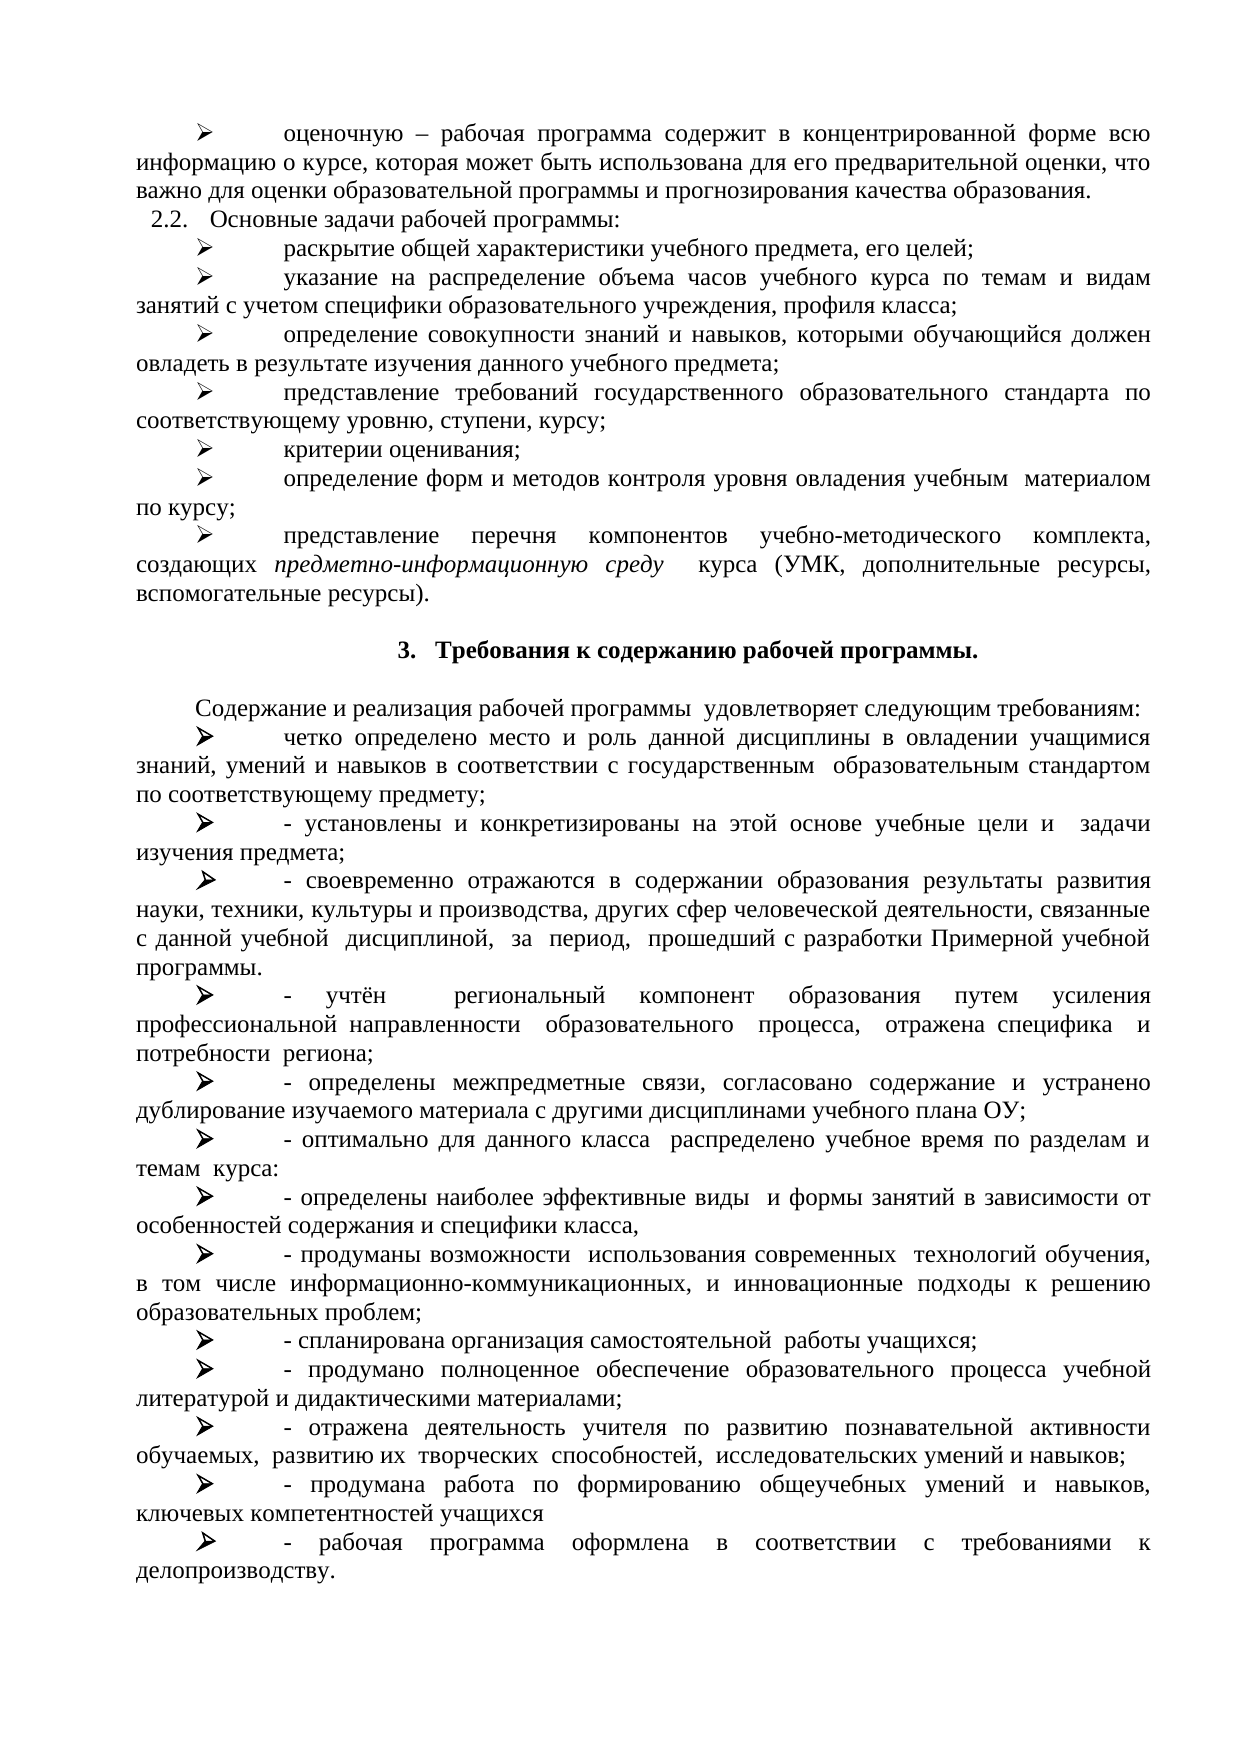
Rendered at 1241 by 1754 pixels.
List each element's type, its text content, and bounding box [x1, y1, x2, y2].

list - спланирована организация самостоятельной работы учащихся; [136, 1326, 1152, 1354]
list - определены межпредметные связи, согласовано содержание и устранено дублирование изучаемого материала с другими дисциплинами учебного плана ОУ; [136, 1067, 1152, 1124]
list оценочную – рабочая программа содержит в концентрированной форме всю информацию о курсе, которая может быть использована для его предварительной оценки, что важно для оценки образовательной программы и прогнозирования качества образования. [136, 118, 1152, 204]
list - своевременно отражаются в содержании образования результаты развития науки, техники, культуры и производства, других сфер человеческой деятельности, связанные с данной учебной дисциплиной, за период, прошедший с разработки Примерной учебной программы. [136, 866, 1152, 981]
list Требования к содержанию рабочей программы. [224, 636, 1152, 664]
list - рабочая программа оформлена в соответствии с требованиями к делопроизводству. [136, 1527, 1152, 1584]
list - определены наиболее эффективные виды и формы занятий в зависимости от особенностей содержания и специфики класса, [136, 1182, 1152, 1239]
list представление требований государственного образовательного стандарта по соответствующему уровню, ступени, курсу; [136, 377, 1152, 434]
list - отражена деятельность учителя по развитию познавательной активности обучаемых, развитию их творческих способностей, исследовательских умений и навыков; [136, 1412, 1152, 1469]
list Содержание и реализация рабочей программы удовлетворяет следующим требованиям: [136, 693, 1152, 722]
list указание на распределение объема часов учебного курса по темам и видам занятий с учетом специфики образовательного учреждения, профиля класса; [136, 262, 1152, 319]
list четко определено место и роль данной дисциплины в овладении учащимися знаний, умений и навыков в соответствии с государственным образовательным стандартом по соответствующему предмету; [136, 722, 1152, 808]
list определение форм и методов контроля уровня овладения учебным материалом по курсу; [136, 463, 1152, 521]
list - продумана работа по формированию общеучебных умений и навыков, ключевых компетентностей учащихся [136, 1469, 1152, 1527]
list - продуманы возможности использования современных технологий обучения, в том числе информационно-коммуникационных, и инновационные подходы к решению образовательных проблем; [136, 1239, 1152, 1326]
list - продумано полноценное обеспечение образовательного процесса учебной литературой и дидактическими материалами; [136, 1354, 1152, 1412]
list - установлены и конкретизированы на этой основе учебные цели и задачи изучения предмета; [136, 808, 1152, 866]
list - учтён региональный компонент образования путем усиления профессиональной направленности образовательного процесса, отражена специфика и потребности региона; [136, 981, 1152, 1067]
list раскрытие общей характеристики учебного предмета, его целей; [136, 233, 1152, 262]
list определение совокупности знаний и навыков, которыми обучающийся должен овладеть в результате изучения данного учебного предмета; [136, 319, 1152, 377]
list представление перечня компонентов учебно-методического комплекта, создающих предметно-информационную среду курса (УМК, дополнительные ресурсы, вспомогательные ресурсы). [136, 521, 1152, 607]
list критерии оценивания; [136, 434, 1152, 463]
list - оптимально для данного класса распределено учебное время по разделам и темам курса: [136, 1124, 1152, 1182]
list Основные задачи рабочей программы: [151, 204, 1152, 233]
